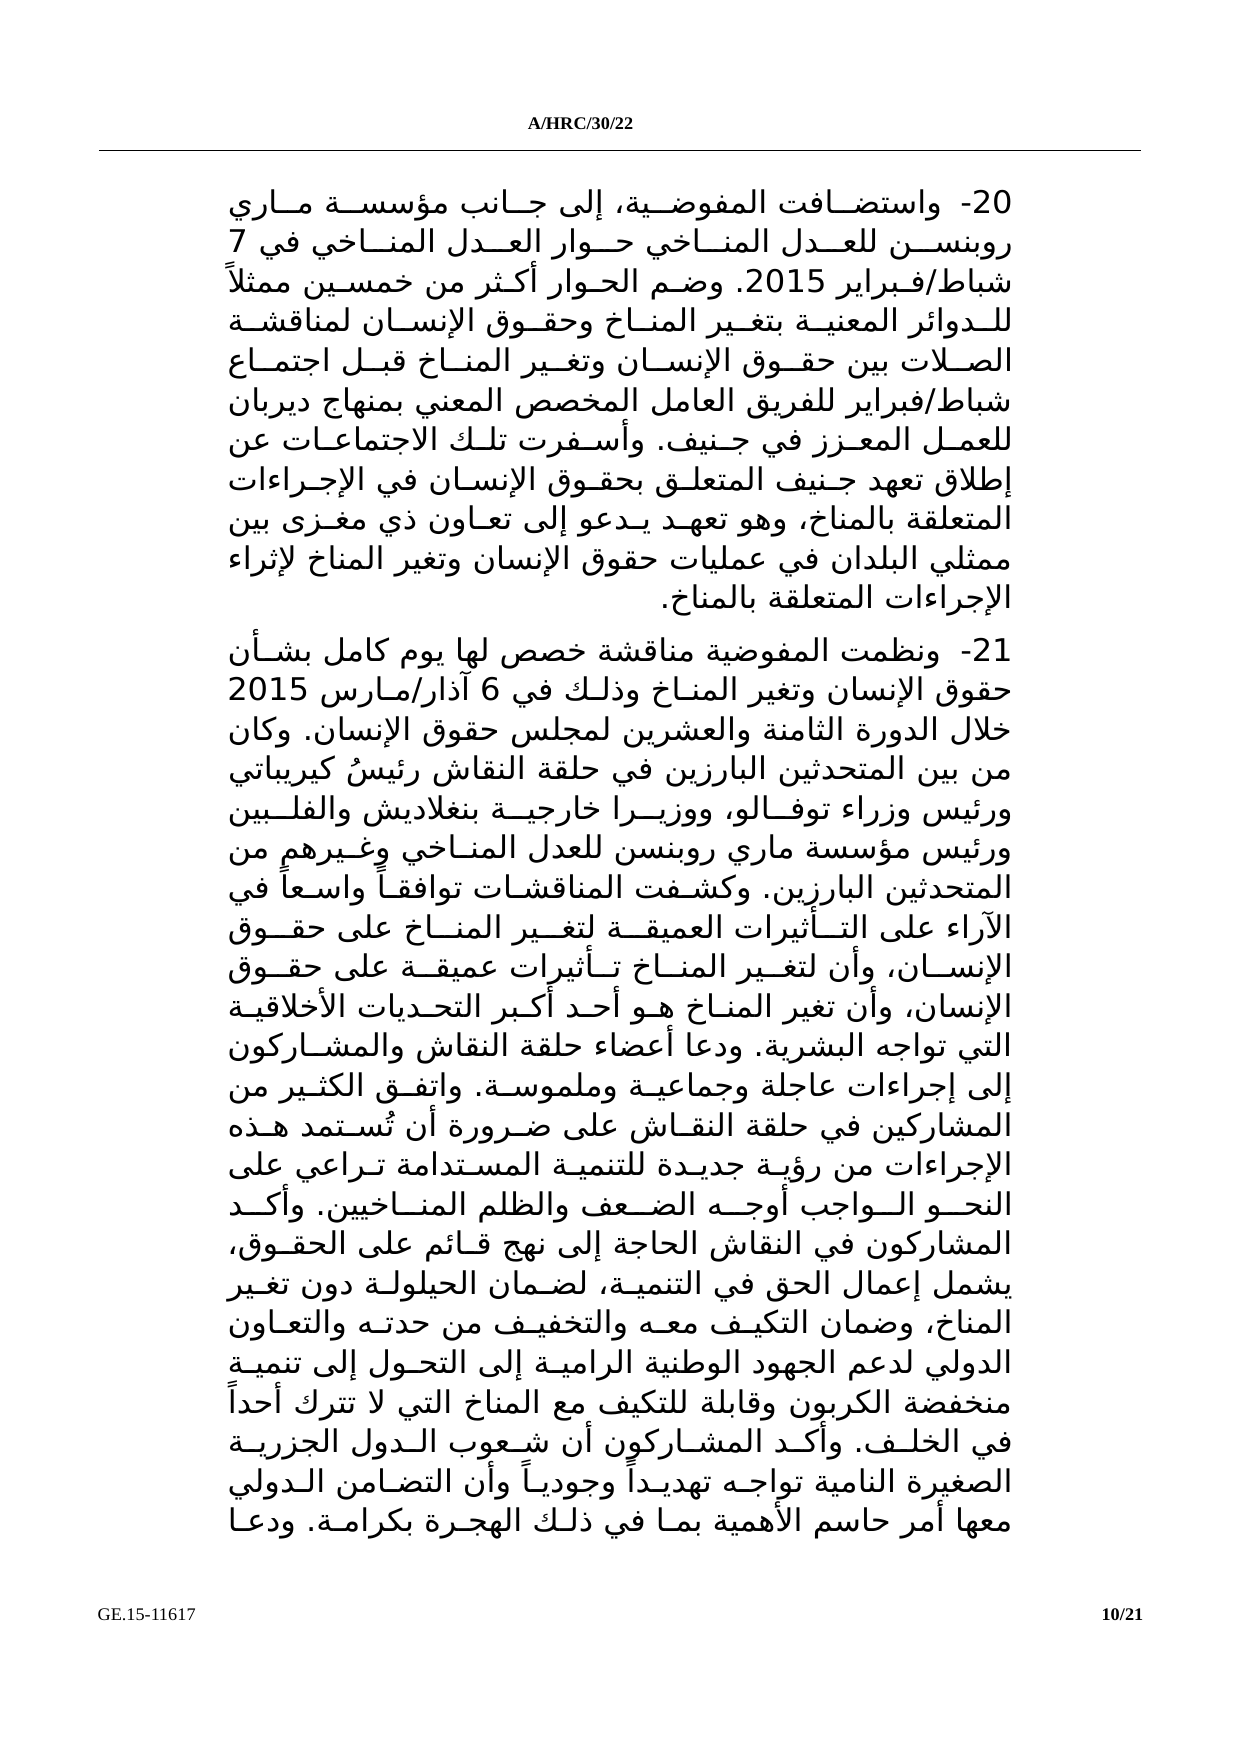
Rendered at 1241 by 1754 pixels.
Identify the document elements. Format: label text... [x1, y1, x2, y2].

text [227, 629, 1013, 1540]
text 20- واستضافت المفوضية، إلى جانب مؤسسة ماري روبنسن للعدل المناخي حوار العدل المناخي في 7 شباط/فبراير 2015. وضم الحوار أكثر من خمسين ممثلاً للدوائر المعنية بتغير المناخ وحقوق الإنسان لمناقشة الصلات بين حقوق الإنسان وتغير المناخ قبل اجتماع شباط/فبراير للفريق العامل المخصص المعني بمنهاج ديربان للعمل المعزز في جنيف. وأسفرت تلك الاجتماعات عن إطلاق تعهد جنيف المتعلق بحقوق الإنسان في الإجراءات المتعلقة بالمناخ، وهو تعهد يدعو إلى تعاون ذي مغزى بين ممثلي البلدان في عمليات حقوق الإنسان وتغير المناخ لإثراء الإجراءات المتعلقة بالمناخ. [227, 181, 1013, 617]
